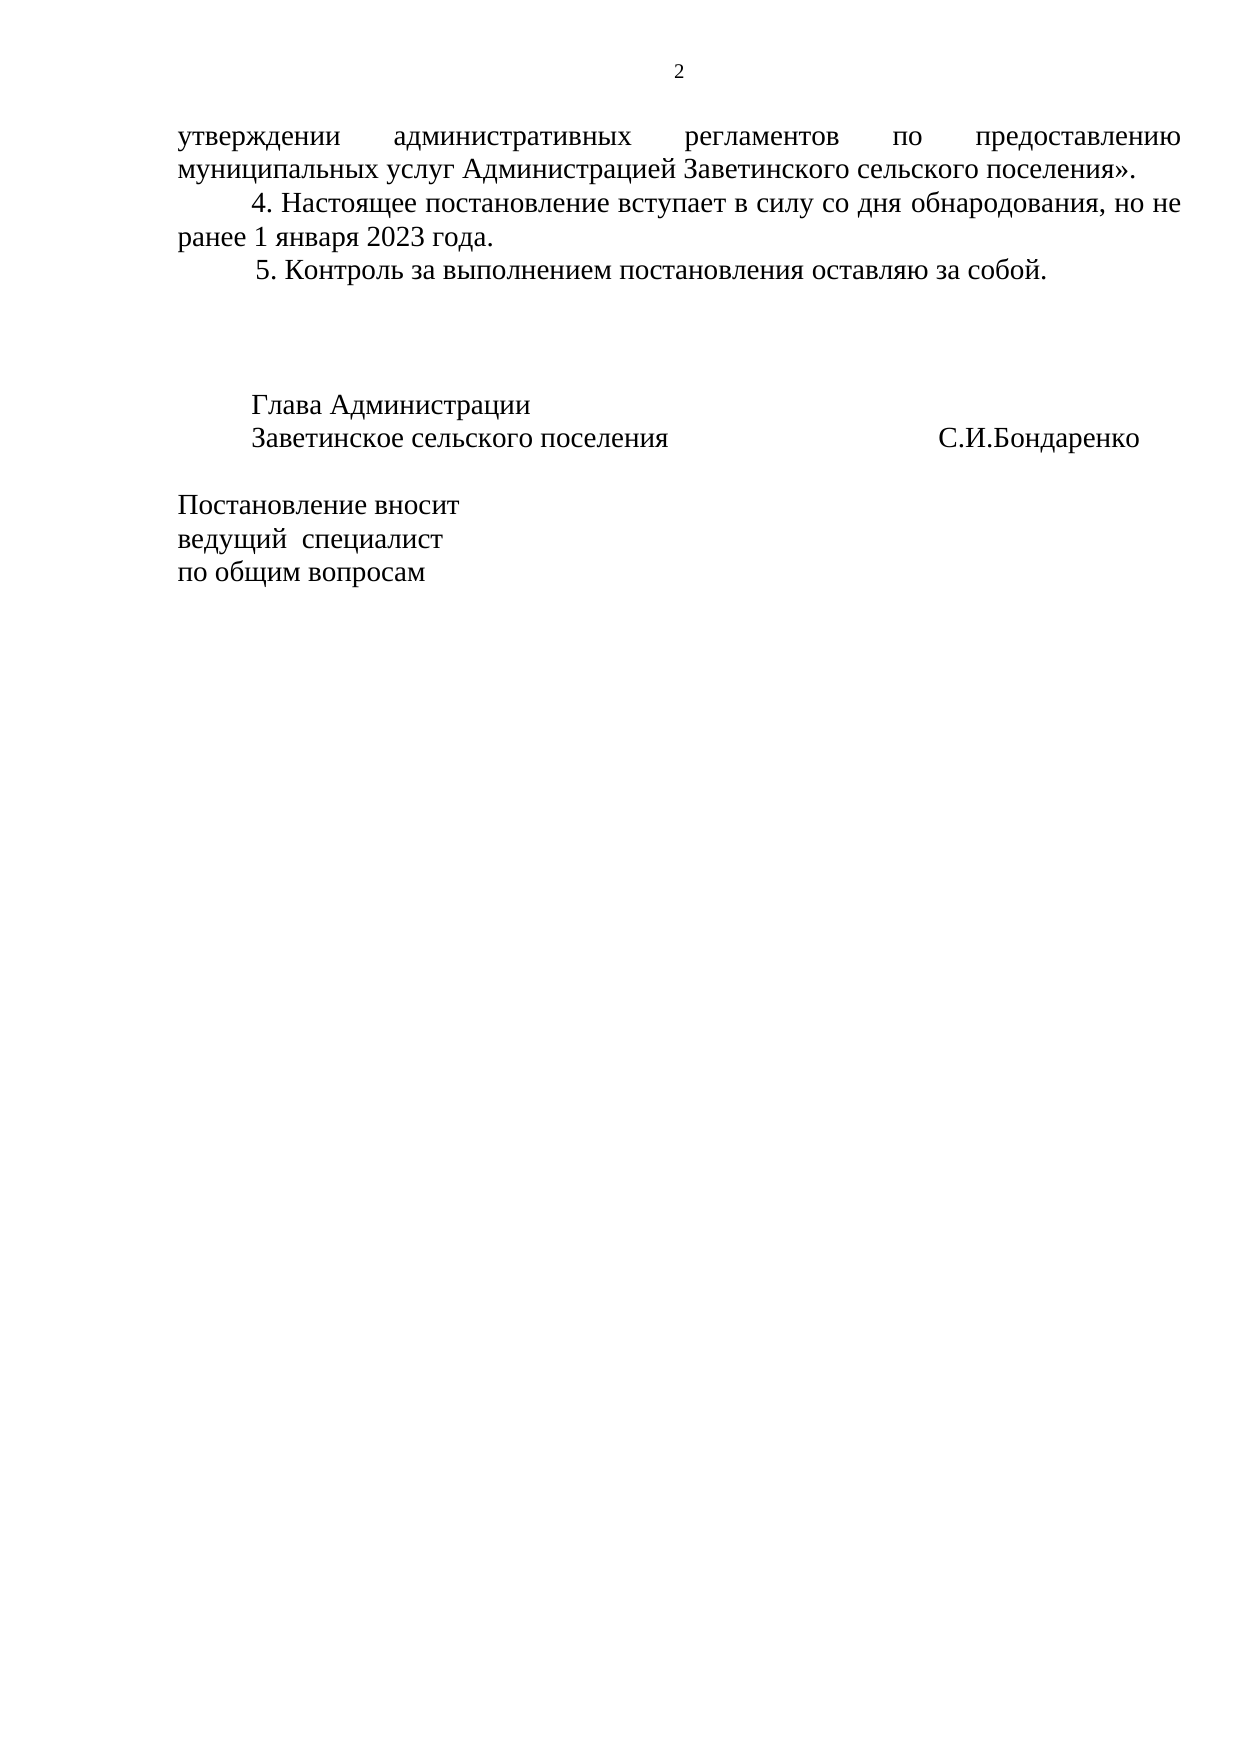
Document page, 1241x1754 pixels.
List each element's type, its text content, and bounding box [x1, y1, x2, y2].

text Заветинское сельского поселения С.И.Бондаренко [177, 420, 1181, 454]
text 5. Контроль за выполнением постановления оставляю за собой. [179, 252, 1179, 286]
text 4. Настоящее постановление вступает в силу со дня обнародования, но не ранее 1 января 2023 года. [177, 185, 1181, 252]
text Постановление вносит [177, 487, 1181, 521]
text ведущий специалист [177, 521, 1181, 554]
text по общим вопросам [177, 554, 1181, 588]
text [177, 118, 1181, 185]
text Глава Администрации [177, 387, 1181, 420]
